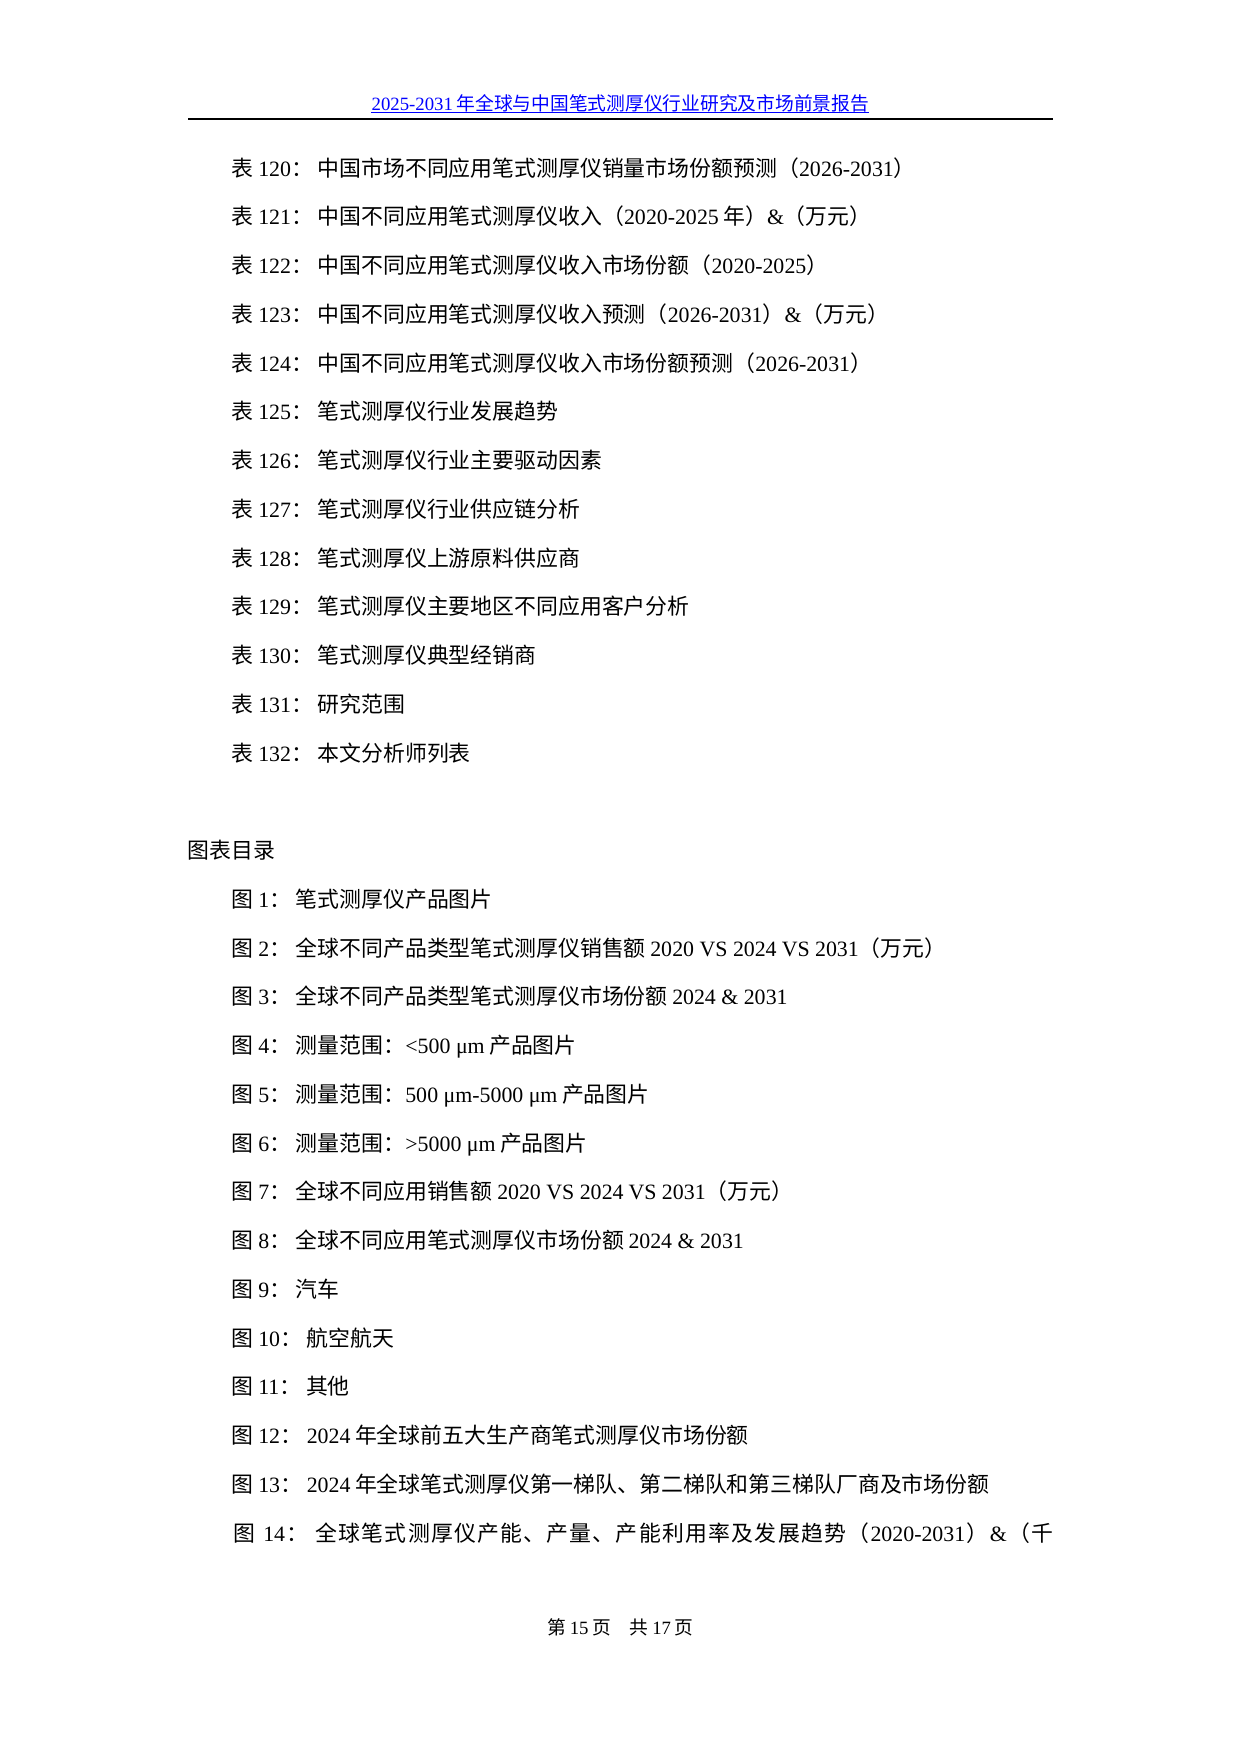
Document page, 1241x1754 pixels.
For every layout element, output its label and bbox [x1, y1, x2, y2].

text [187, 150, 1053, 1548]
